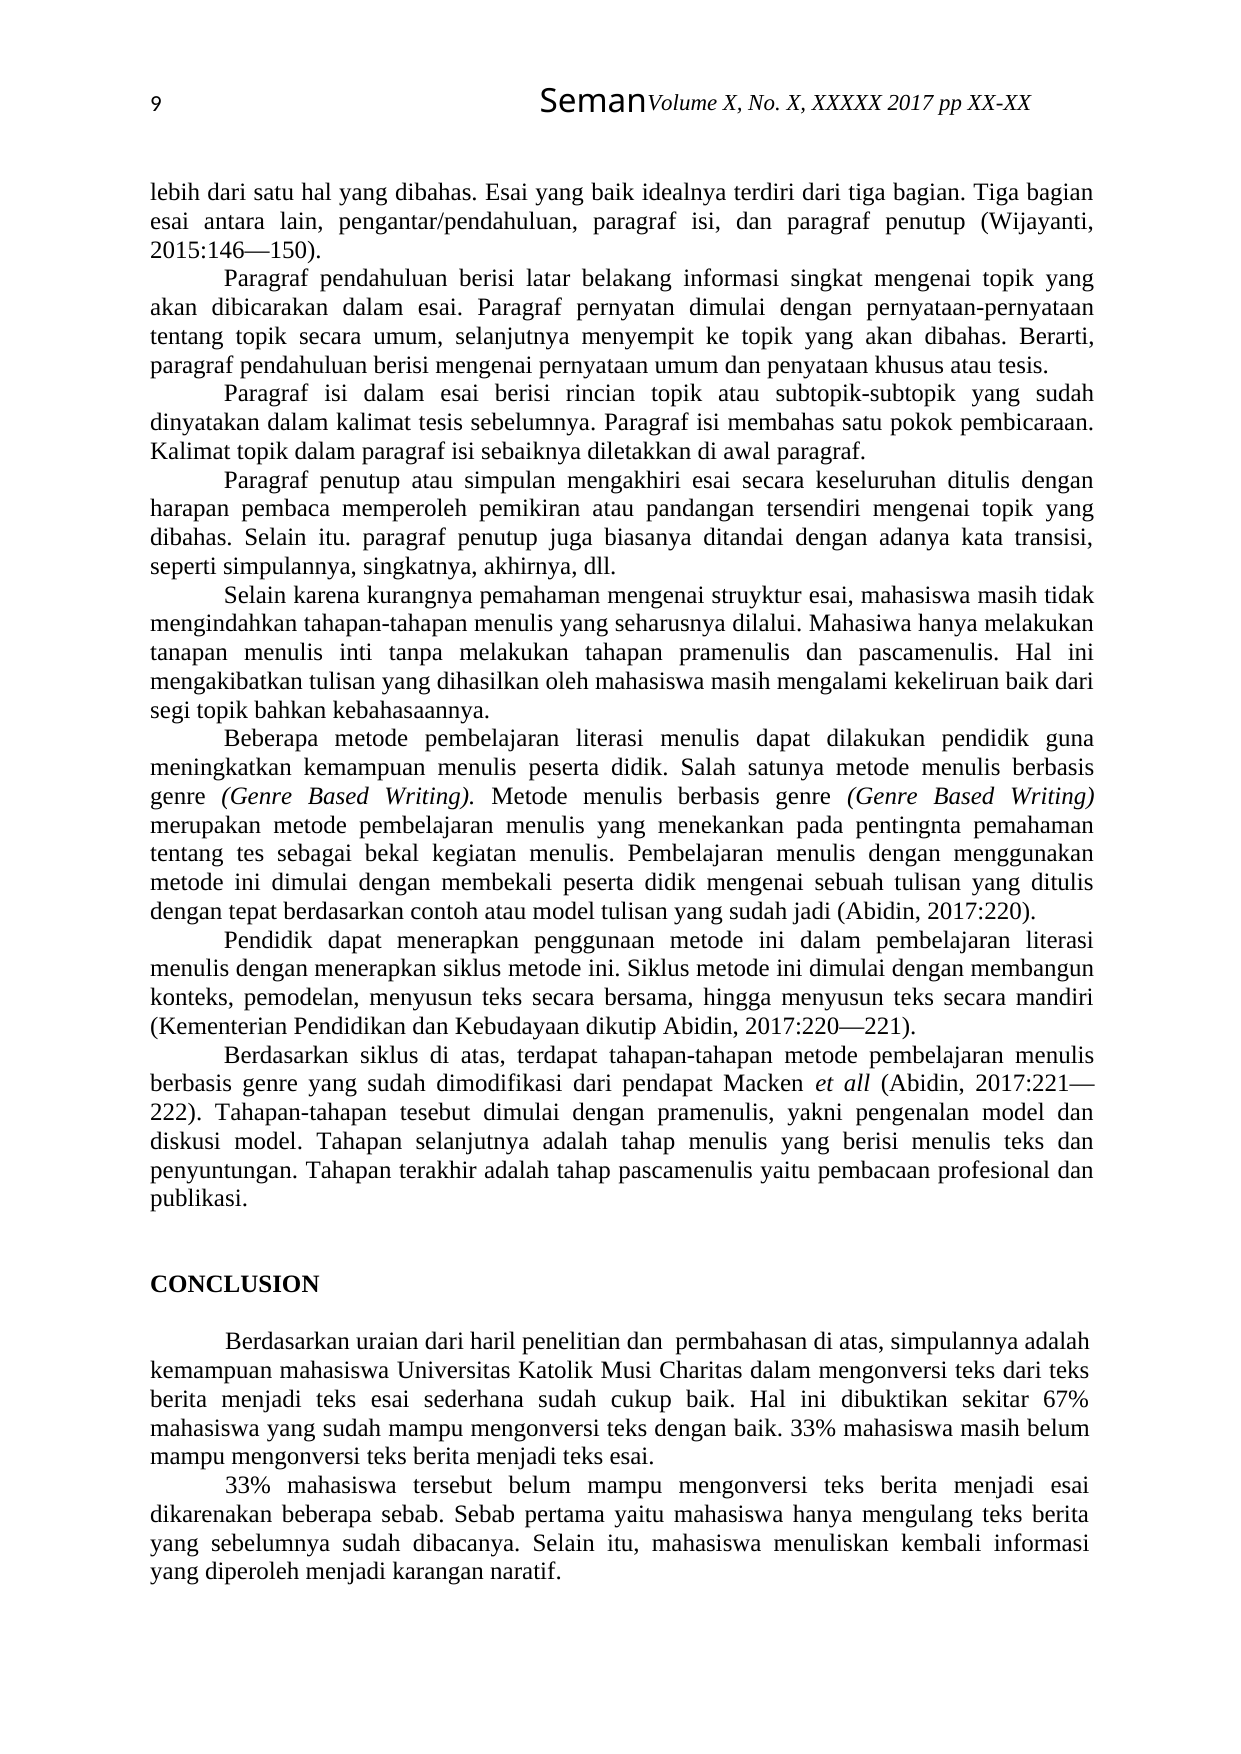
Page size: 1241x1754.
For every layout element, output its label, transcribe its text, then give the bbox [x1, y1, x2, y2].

text CONCLUSION [150, 1269, 1090, 1298]
text Berdasarkan siklus di atas, terdapat tahapan-tahapan metode pembelajaran menulis berbasis genre yang sudah dimodifikasi dari pendapat Macken et all (Abidin, 2017:221—222). Tahapan-tahapan tesebut dimulai dengan pramenulis, yakni pengenalan model dan diskusi model. Tahapan selanjutnya adalah tahap menulis yang berisi menulis teks dan penyuntungan. Tahapan terakhir adalah tahap pascamenulis yaitu pembacaan profesional dan publikasi. [150, 1040, 1095, 1212]
text 33% mahasiswa tersebut belum mampu mengonversi teks berita menjadi esai dikarenakan beberapa sebab. Sebab pertama yaitu mahasiswa hanya mengulang teks berita yang sebelumnya sudah dibacanya. Selain itu, mahasiswa menuliskan kembali informasi yang diperoleh menjadi karangan naratif. [150, 1470, 1090, 1585]
text Paragraf pendahuluan berisi latar belakang informasi singkat mengenai topik yang akan dibicarakan dalam esai. Paragraf pernyatan dimulai dengan pernyataan-pernyataan tentang topik secara umum, selanjutnya menyempit ke topik yang akan dibahas. Berarti, paragraf pendahuluan berisi mengenai pernyataan umum dan penyataan khusus atau tesis. [150, 263, 1095, 378]
text Paragraf isi dalam esai berisi rincian topik atau subtopik-subtopik yang sudah dinyatakan dalam kalimat tesis sebelumnya. Paragraf isi membahas satu pokok pembicaraan. Kalimat topik dalam paragraf isi sebaiknya diletakkan di awal paragraf. [150, 378, 1095, 465]
text Pendidik dapat menerapkan penggunaan metode ini dalam pembelajaran literasi menulis dengan menerapkan siklus metode ini. Siklus metode ini dimulai dengan membangun konteks, pemodelan, menyusun teks secara bersama, hingga menyusun teks secara mandiri (Kementerian Pendidikan dan Kebudayaan dikutip Abidin, 2017:220—221). [150, 925, 1095, 1040]
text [150, 177, 1095, 263]
text Paragraf penutup atau simpulan mengakhiri esai secara keseluruhan ditulis dengan harapan pembaca memperoleh pemikiran atau pandangan tersendiri mengenai topik yang dibahas. Selain itu. paragraf penutup juga biasanya ditandai dengan adanya kata transisi, seperti simpulannya, singkatnya, akhirnya, dll. [150, 465, 1095, 580]
text Selain karena kurangnya pemahaman mengenai struyktur esai, mahasiswa masih tidak mengindahkan tahapan-tahapan menulis yang seharusnya dilalui. Mahasiwa hanya melakukan tanapan menulis inti tanpa melakukan tahapan pramenulis dan pascamenulis. Hal ini mengakibatkan tulisan yang dihasilkan oleh mahasiswa masih mengalami kekeliruan baik dari segi topik bahkan kebahasaannya. [150, 580, 1095, 723]
text Berdasarkan uraian dari haril penelitian dan permbahasan di atas, simpulannya adalah kemampuan mahasiswa Universitas Katolik Musi Charitas dalam mengonversi teks dari teks berita menjadi teks esai sederhana sudah cukup baik. Hal ini dibuktikan sekitar 67% mahasiswa yang sudah mampu mengonversi teks dengan baik. 33% mahasiswa masih belum mampu mengonversi teks berita menjadi teks esai. [150, 1326, 1090, 1470]
text Beberapa metode pembelajaran literasi menulis dapat dilakukan pendidik guna meningkatkan kemampuan menulis peserta didik. Salah satunya metode menulis berbasis genre (Genre Based Writing). Metode menulis berbasis genre (Genre Based Writing) merupakan metode pembelajaran menulis yang menekankan pada pentingnta pemahaman tentang tes sebagai bekal kegiatan menulis. Pembelajaran menulis dengan menggunakan metode ini dimulai dengan membekali peserta didik mengenai sebuah tulisan yang ditulis dengan tepat berdasarkan contoh atau model tulisan yang sudah jadi (Abidin, 2017:220). [150, 723, 1095, 925]
